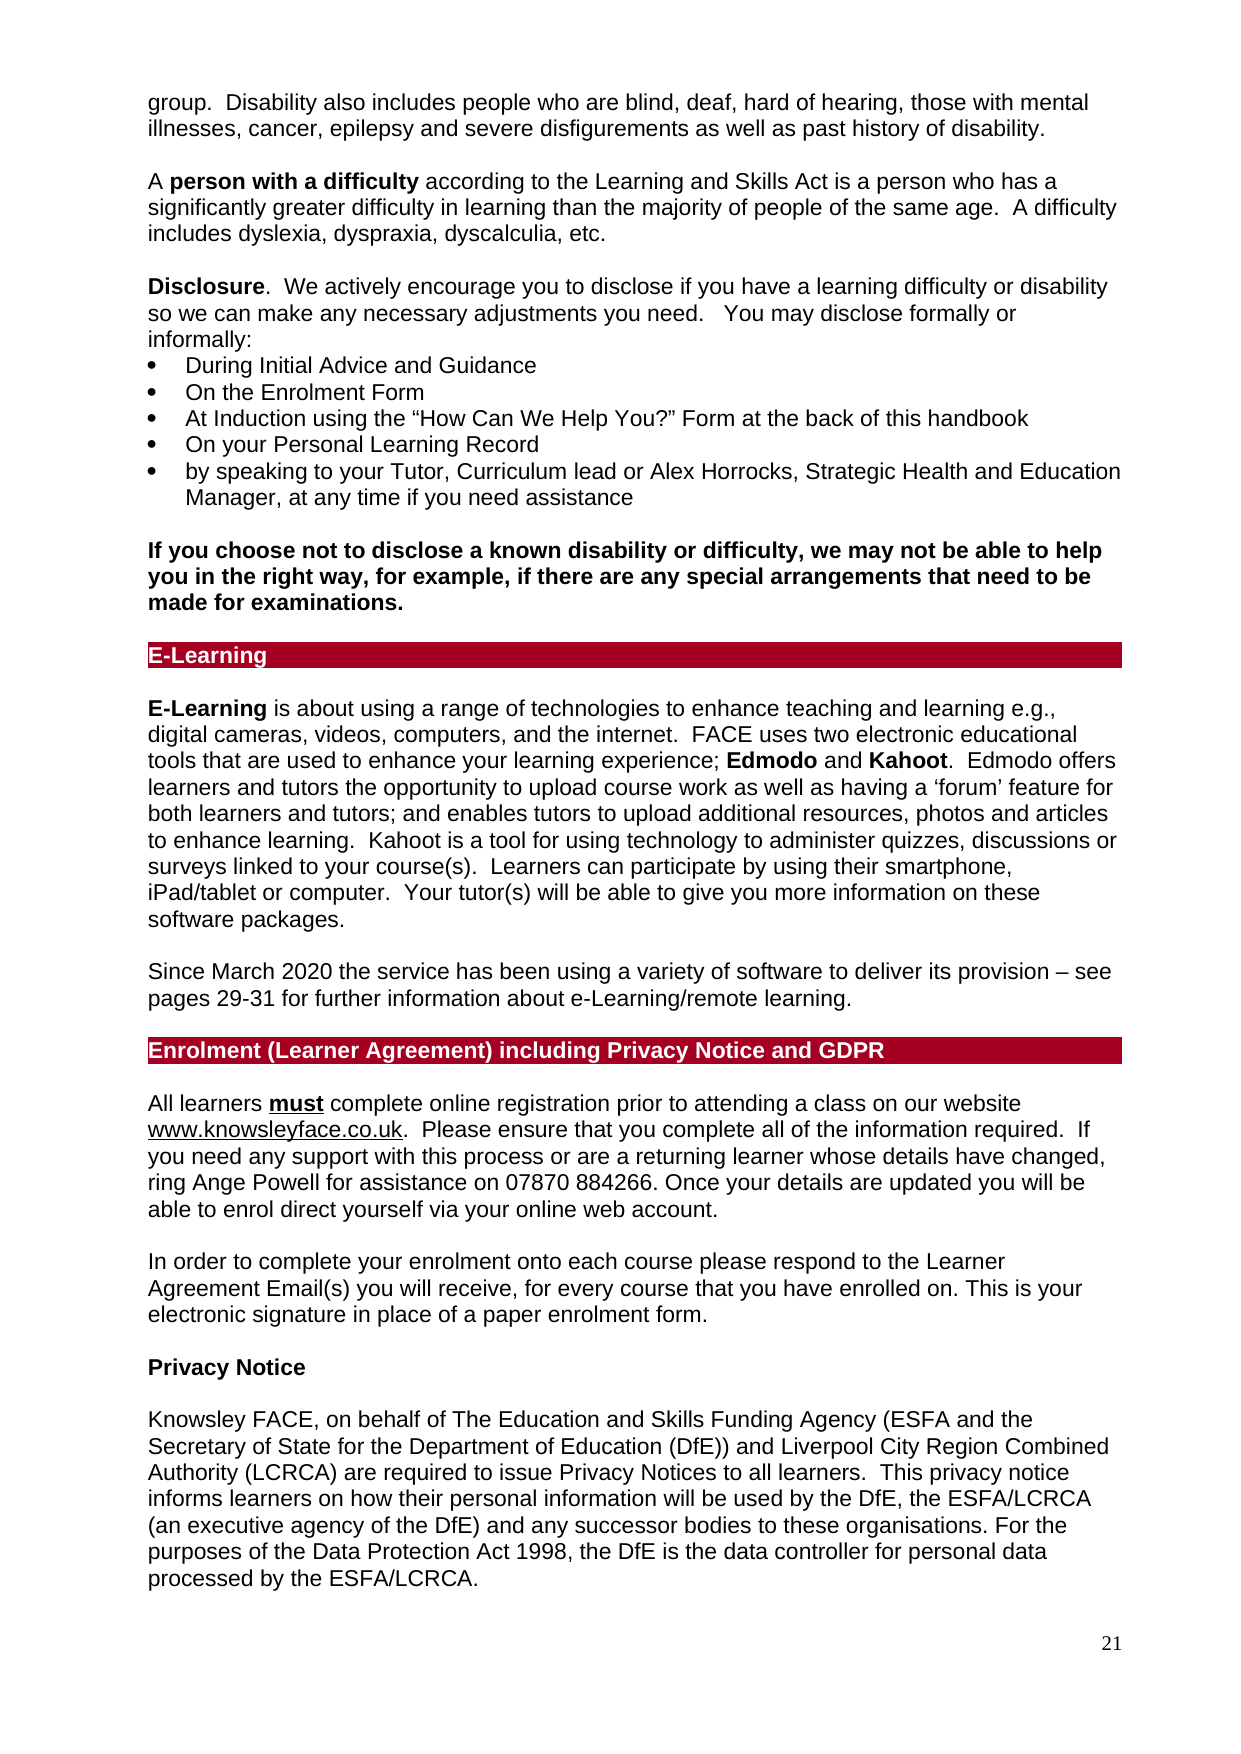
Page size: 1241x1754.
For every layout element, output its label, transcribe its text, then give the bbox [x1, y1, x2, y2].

text All learners must complete online registration prior to attending a class on our website www.knowsleyface.co.uk. Please ensure that you complete all of the information required. If you need any support with this process or are a returning learner whose details have changed, ring Ange Powell for assistance on 07870 884266. Once your details are updated you will be able to enrol direct yourself via your online web account. [148, 1090, 1122, 1222]
text Knowsley FACE, on behalf of The Education and Skills Funding Agency (ESFA and the Secretary of State for the Department of Education (DfE)) and Liverpool City Region Combined Authority (LCRCA) are required to issue Privacy Notices to all learners. This privacy notice informs learners on how their personal information will be used by the DfE, the ESFA/LCRCA (an executive agency of the DfE) and any successor bodies to these organisations. For the purposes of the Data Protection Act 1998, the DfE is the data controller for personal data processed by the ESFA/LCRCA. [148, 1406, 1122, 1591]
text If you choose not to disclose a known disability or difficulty, we may not be able to help you in the right way, for example, if there are any special arrangements that need to be made for examinations. [148, 537, 1122, 616]
text Privacy Notice [148, 1354, 1122, 1380]
text Disclosure. We actively encourage you to disclose if you have a learning difficulty or disability so we can make any necessary adjustments you need. You may disclose formally or informally: [148, 273, 1122, 352]
list On the Enrolment Form [148, 378, 1122, 405]
list by speaking to your Tutor, Curriculum lead or Alex Horrocks, Strategic Health and Education Manager, at any time if you need assistance [148, 458, 1122, 510]
text In order to complete your enrolment onto each course please respond to the Learner Agreement Email(s) you will receive, for every course that you have enrolled on. This is your electronic signature in place of a paper enrolment form. [148, 1248, 1122, 1327]
list On your Personal Learning Record [148, 431, 1122, 458]
text A person with a difficulty according to the Learning and Skills Act is a person who has a significantly greater difficulty in learning than the majority of people of the same age. A difficulty includes dyslexia, dyspraxia, dyscalculia, etc. [148, 168, 1122, 247]
text Enrolment (Learner Agreement) including Privacy Notice and GDPR [148, 1037, 1122, 1064]
text Since March 2020 the service has been using a variety of software to deliver its provision – see pages 29-31 for further information about e-Learning/remote learning. [148, 958, 1122, 1011]
text E-Learning [148, 642, 1122, 668]
text E-Learning is about using a range of technologies to enhance teaching and learning e.g., digital cameras, videos, computers, and the internet. FACE uses two electronic educational tools that are used to enhance your learning experience; Edmodo and Kahoot. Edmodo offers learners and tutors the opportunity to upload course work as well as having a ‘forum’ feature for both learners and tutors; and enables tutors to upload additional resources, photos and articles to enhance learning. Kahoot is a tool for using technology to administer quizzes, discussions or surveys linked to your course(s). Learners can participate by using their smartphone, iPad/tablet or computer. Your tutor(s) will be able to give you more information on these software packages. [148, 695, 1122, 932]
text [148, 89, 1122, 141]
list During Initial Advice and Guidance [148, 352, 1122, 378]
list At Induction using the “How Can We Help You?” Form at the back of this handbook [148, 405, 1122, 431]
